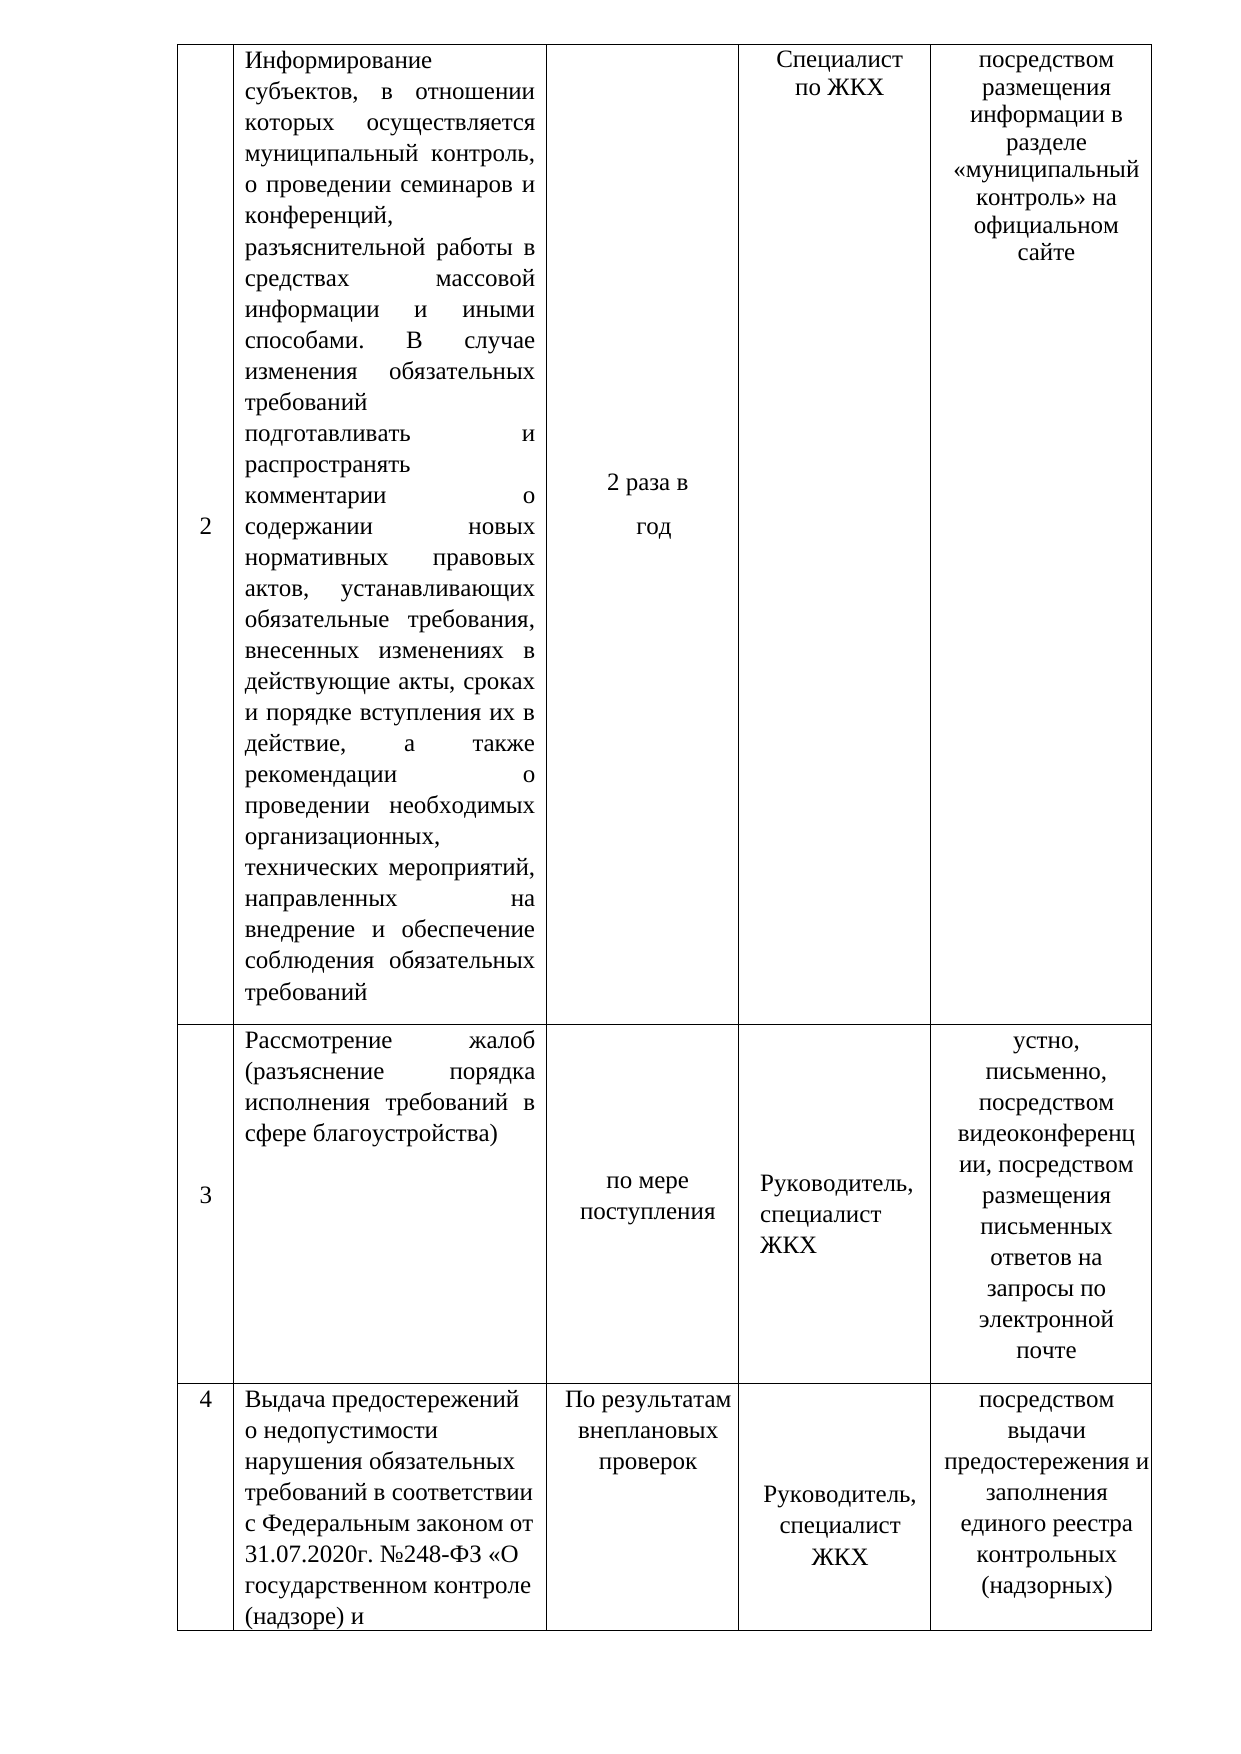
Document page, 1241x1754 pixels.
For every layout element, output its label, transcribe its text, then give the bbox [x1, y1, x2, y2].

table_cell 2 раза в год [547, 45, 738, 1024]
table_cell 2 [178, 45, 233, 1024]
table_cell Руководитель, специалист ЖКХ [739, 1025, 930, 1383]
table_cell 4 [178, 1384, 233, 1630]
table_cell Специалист по ЖКХ [739, 45, 930, 1024]
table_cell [234, 1384, 546, 1630]
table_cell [547, 1384, 738, 1630]
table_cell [931, 1384, 1151, 1630]
table_cell устно, письменно, посредством видеоконференции, посредством размещения письменных ответов на запросы по электронной почте [931, 1025, 1151, 1383]
table_cell Рассмотрение жалоб (разъяснение порядка исполнения требований в сфере благоустройства) [234, 1025, 546, 1383]
table_cell Информирование субъектов, в отношении которых осуществляется муниципальный контроль, о проведении семинаров и конференций, разъяснительной работы в средствах массовой информации и иными способами. В случае изменения обязательных требований подготавливать и распространять комментарии о содержании новых нормативных правовых актов, устанавливающих обязательные требования, внесенных изменениях в действующие акты, сроках и порядке вступления их в действие, а также рекомендации о проведении необходимых организационных, технических мероприятий, направленных на внедрение и обеспечение соблюдения обязательных требований [234, 45, 546, 1024]
table_cell 3 [178, 1025, 233, 1383]
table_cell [931, 45, 1151, 1024]
table_cell по мере поступления [547, 1025, 738, 1383]
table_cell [739, 1384, 930, 1630]
